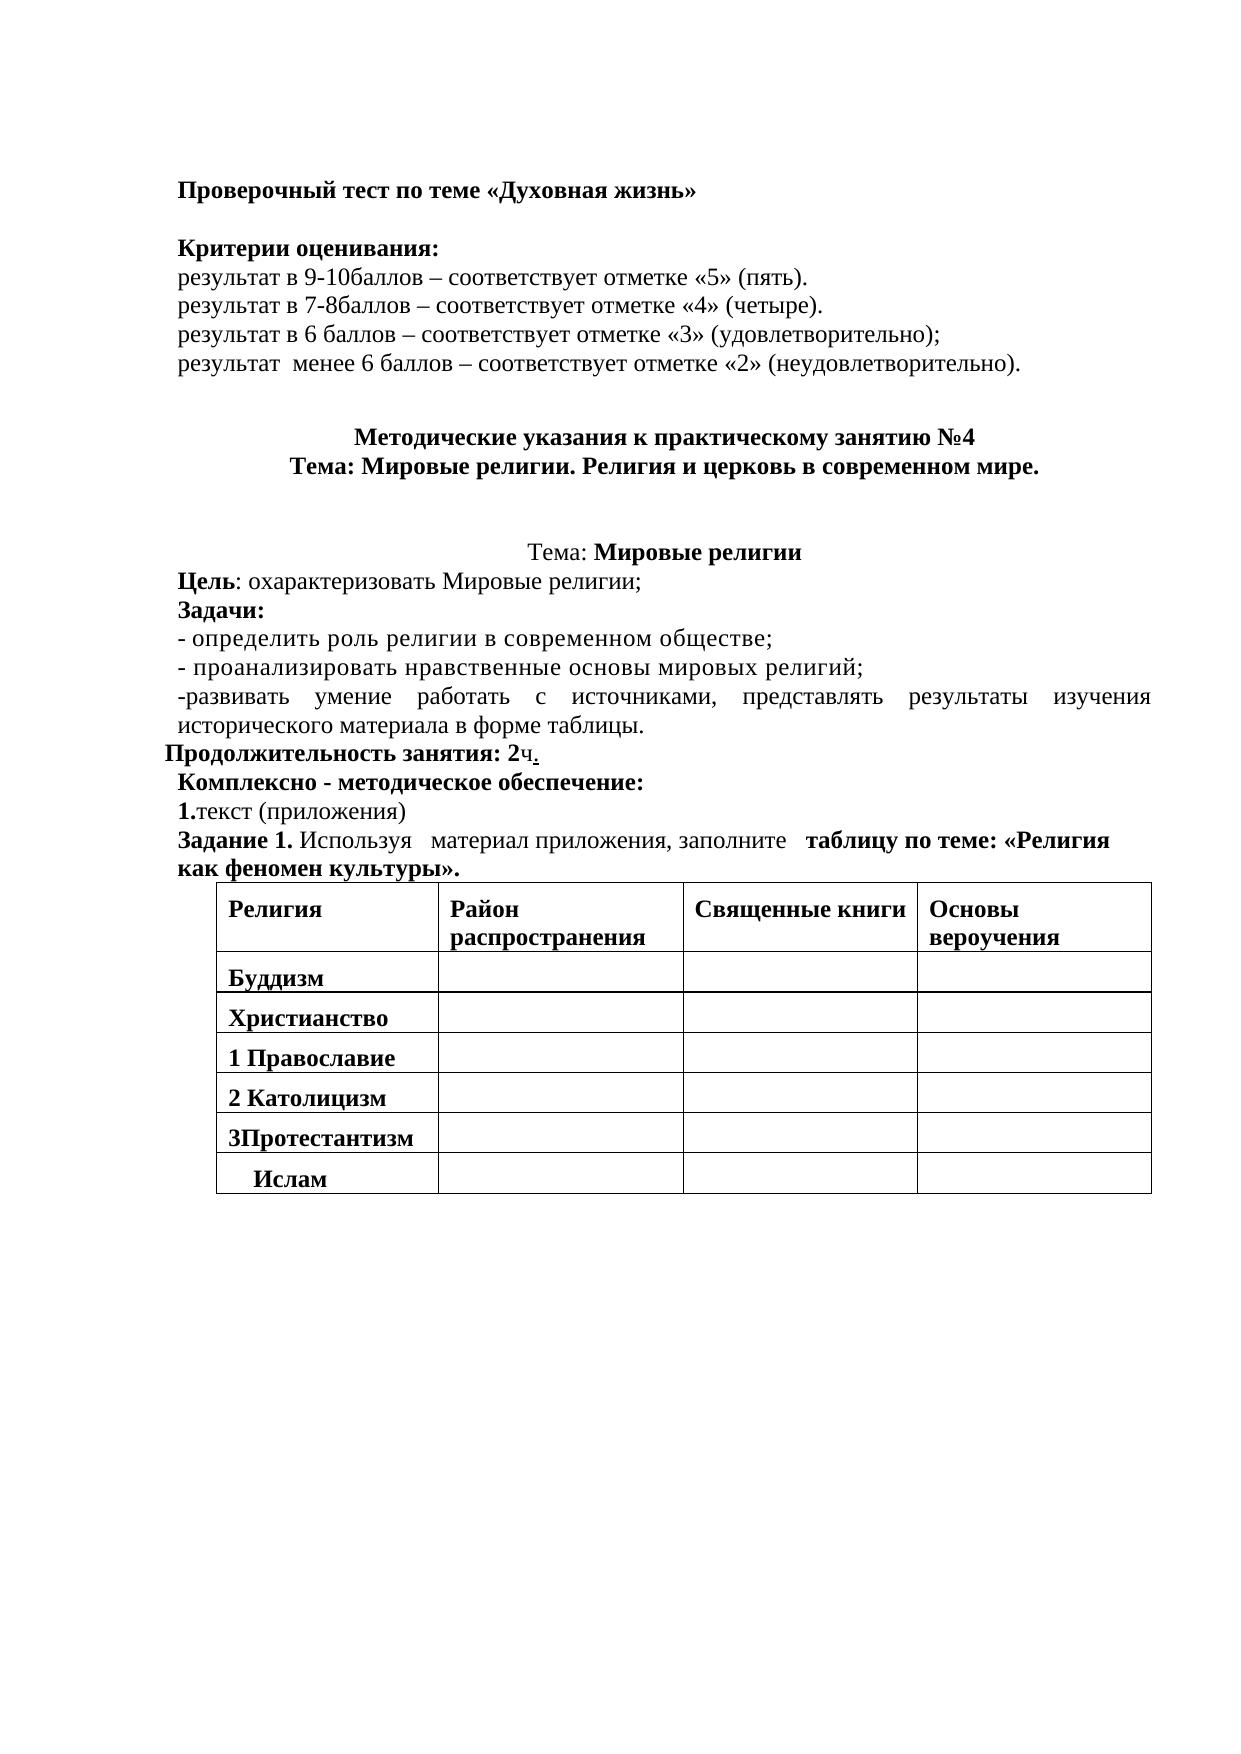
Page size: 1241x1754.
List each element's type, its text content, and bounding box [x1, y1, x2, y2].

text Проверочный тест по теме «Духовная жизнь» [177, 176, 1152, 204]
table_cell [684, 1153, 917, 1192]
text - определить роль религии в современном обществе; [177, 623, 1152, 652]
table_cell [439, 1033, 683, 1072]
text Цель: охарактеризовать Мировые религии; [177, 566, 1152, 595]
list результат в 6 баллов – соответствует отметке «3» (удовлетворительно); [177, 319, 1152, 348]
text Тема: Мировые религии [177, 537, 1152, 566]
table_cell Буддизм [217, 952, 438, 991]
table_cell [918, 1033, 1151, 1072]
list результат менее 6 баллов – соответствует отметке «2» (неудовлетворительно). [177, 348, 1152, 377]
text - проанализировать нравственные основы мировых религий; [177, 652, 1152, 681]
text Критерии оценивания: [177, 233, 1152, 262]
table_cell [439, 1113, 683, 1152]
table_cell [684, 1113, 917, 1152]
table_cell [684, 952, 917, 991]
text Продолжительность занятия: 2ч. [96, 738, 1152, 767]
table_cell [684, 1073, 917, 1112]
table_cell [439, 952, 683, 991]
text Тема: Мировые религии. Религия и церковь в современном мире. [177, 451, 1152, 480]
text 1.текст (приложения) [177, 796, 1152, 825]
table_cell [918, 993, 1151, 1032]
list результат в 9-10баллов – соответствует отметке «5» (пять). [177, 262, 1152, 291]
table_cell [684, 993, 917, 1032]
table_cell [439, 1073, 683, 1112]
table_cell [918, 1113, 1151, 1152]
text -развивать умение работать с источниками, представлять результаты изучения исторического материала в форме таблицы. [177, 681, 1152, 738]
table_cell [684, 1033, 917, 1072]
text Методические указания к практическому занятию №4 [177, 422, 1152, 451]
table_cell 1 Православие [217, 1033, 438, 1072]
table_cell [439, 993, 683, 1032]
text Задание 1. Используя материал приложения, заполните таблицу по теме: «Религия как феномен культуры». [177, 825, 1152, 882]
table_cell 3Протестантизм [217, 1113, 438, 1152]
table_header Священные книги [684, 883, 917, 951]
table_cell Христианство [217, 993, 438, 1032]
table_cell Ислам [217, 1153, 438, 1192]
table_cell 2 Католицизм [217, 1073, 438, 1112]
list результат в 7-8баллов – соответствует отметке «4» (четыре). [177, 291, 1152, 319]
text Комплексно - методическое обеспечение: [177, 767, 1152, 796]
table_cell [918, 952, 1151, 991]
table_header Основы вероучения [918, 883, 1151, 951]
text Задачи: [177, 595, 1152, 623]
table_cell [918, 1153, 1151, 1192]
table_cell [918, 1073, 1151, 1112]
table_cell [439, 1153, 683, 1192]
table_header Район распространения [439, 883, 683, 951]
table_header Религия [217, 883, 438, 951]
